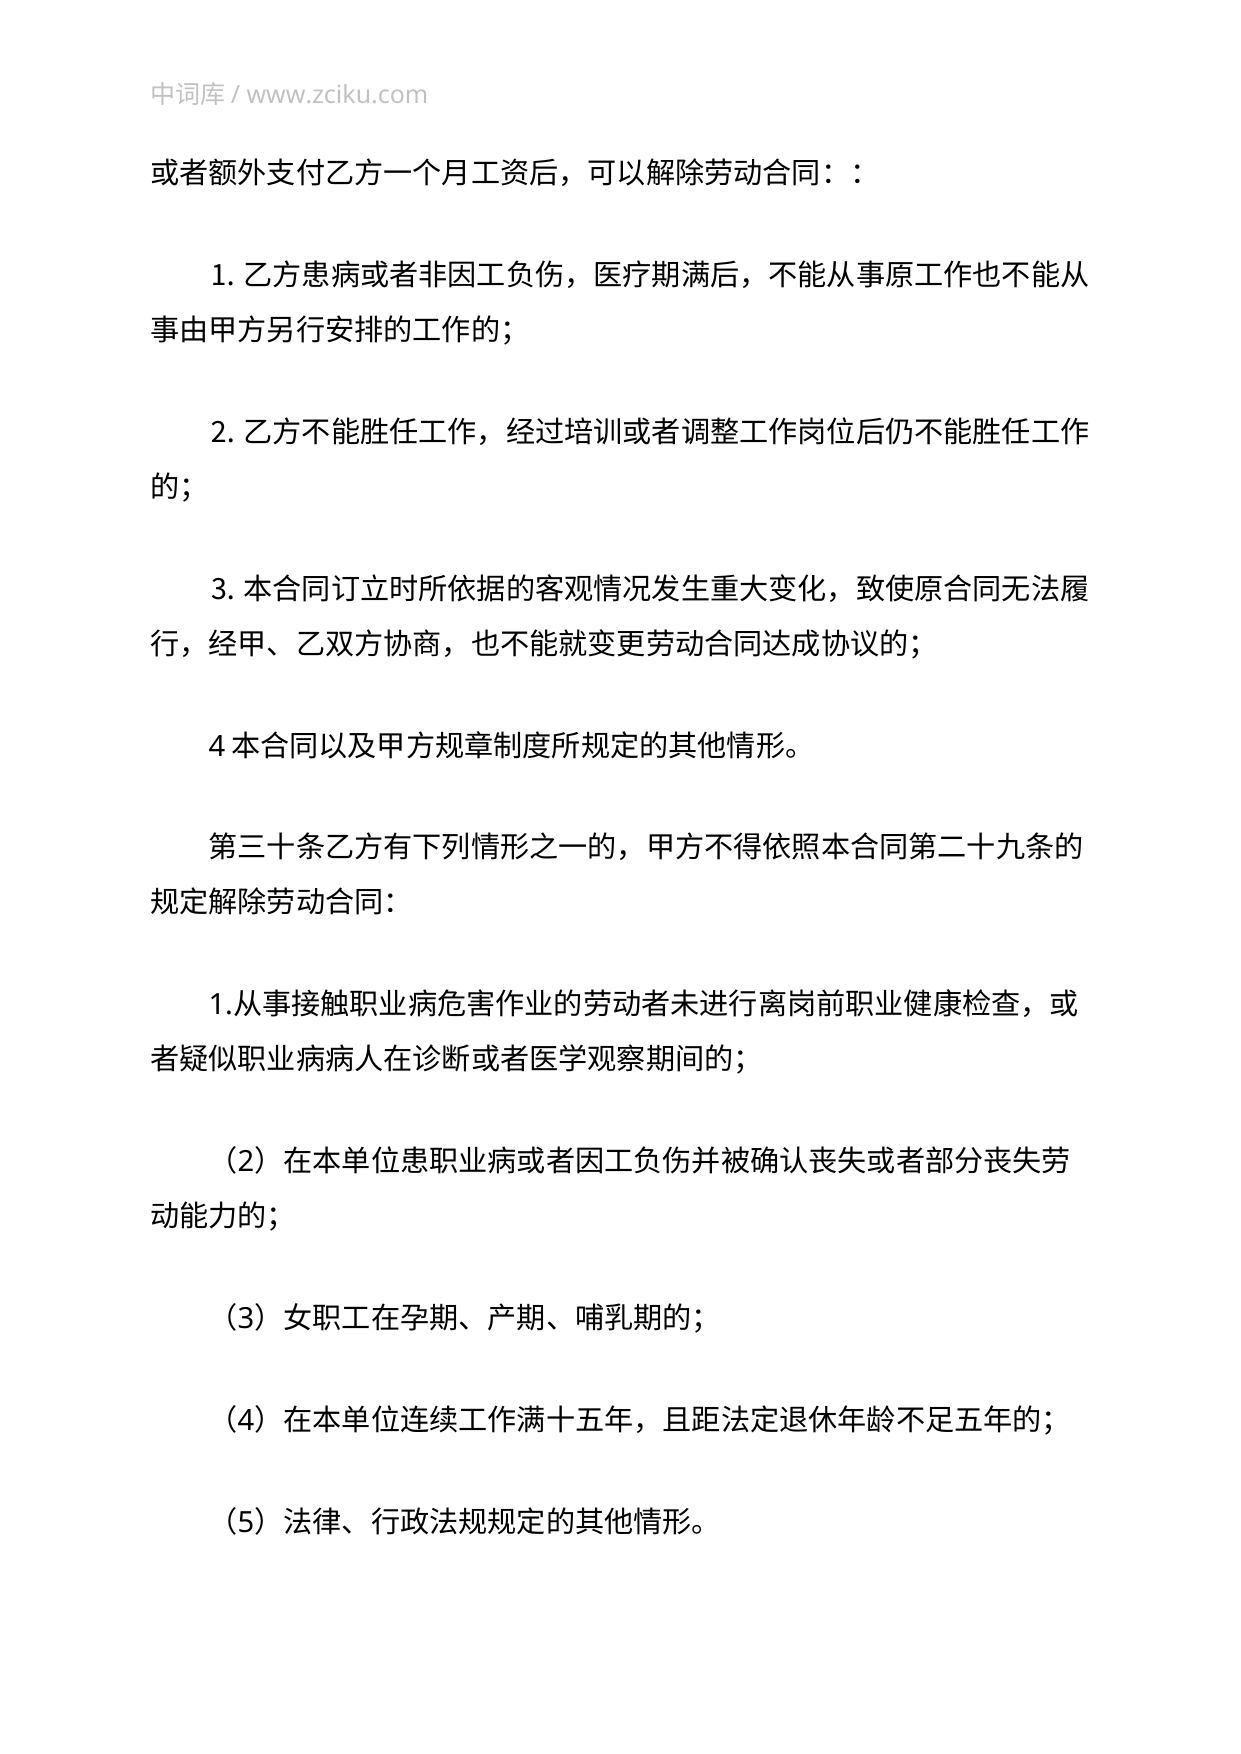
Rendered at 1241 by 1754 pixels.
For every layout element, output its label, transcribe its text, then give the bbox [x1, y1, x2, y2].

text 4本合同以及甲方规章制度所规定的其他情形。 [150, 722, 1090, 764]
text ⒈乙方患病或者非因工负伤，医疗期满后，不能从事原工作也不能从事由甲方另行安排的工作的； [150, 252, 1090, 349]
text ⒊本合同订立时所依据的客观情况发生重大变化，致使原合同无法履行，经甲、乙双方协商，也不能就变更劳动合同达成协议的； [150, 565, 1090, 663]
text 第三十条乙方有下列情形之一的，甲方不得依照本合同第二十九条的规定解除劳动合同： [150, 824, 1090, 921]
text （5）法律、行政法规规定的其他情形。 [150, 1498, 1090, 1541]
text 1.从事接触职业病危害作业的劳动者未进行离岗前职业健康检查，或者疑似职业病病人在诊断或者医学观察期间的； [150, 981, 1090, 1078]
text （4）在本单位连续工作满十五年，且距法定退休年龄不足五年的； [150, 1396, 1090, 1439]
text （3）女职工在孕期、产期、哺乳期的； [150, 1294, 1090, 1337]
text ⒉乙方不能胜任工作，经过培训或者调整工作岗位后仍不能胜任工作的； [150, 408, 1090, 506]
text （2）在本单位患职业病或者因工负伤并被确认丧失或者部分丧失劳动能力的； [150, 1137, 1090, 1235]
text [150, 150, 1090, 192]
